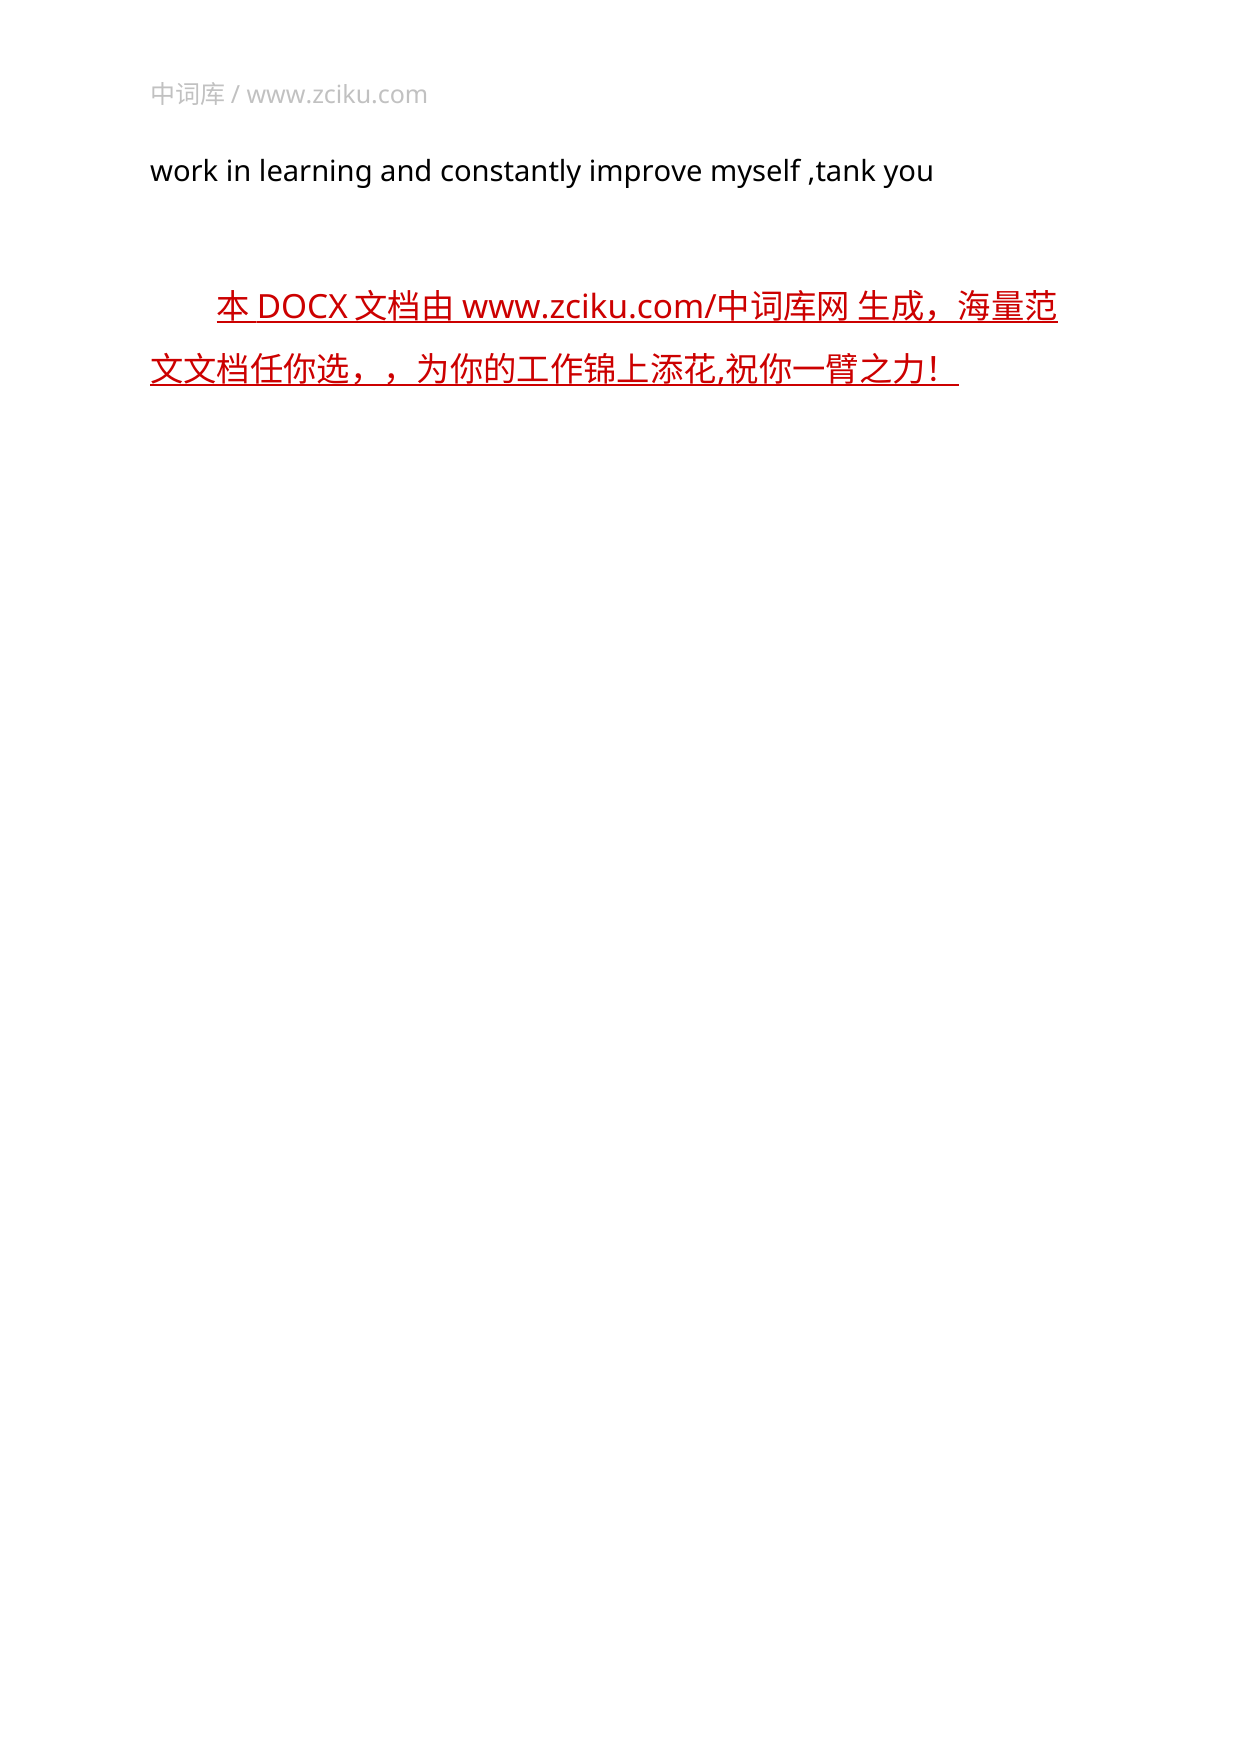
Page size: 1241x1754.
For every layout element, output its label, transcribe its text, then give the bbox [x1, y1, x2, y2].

text 本DOCX文档由 www.zciku.com/中词库网 生成，海量范文文档任你选，，为你的工作锦上添花,祝你一臂之力！ [150, 280, 1090, 391]
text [150, 150, 1090, 190]
